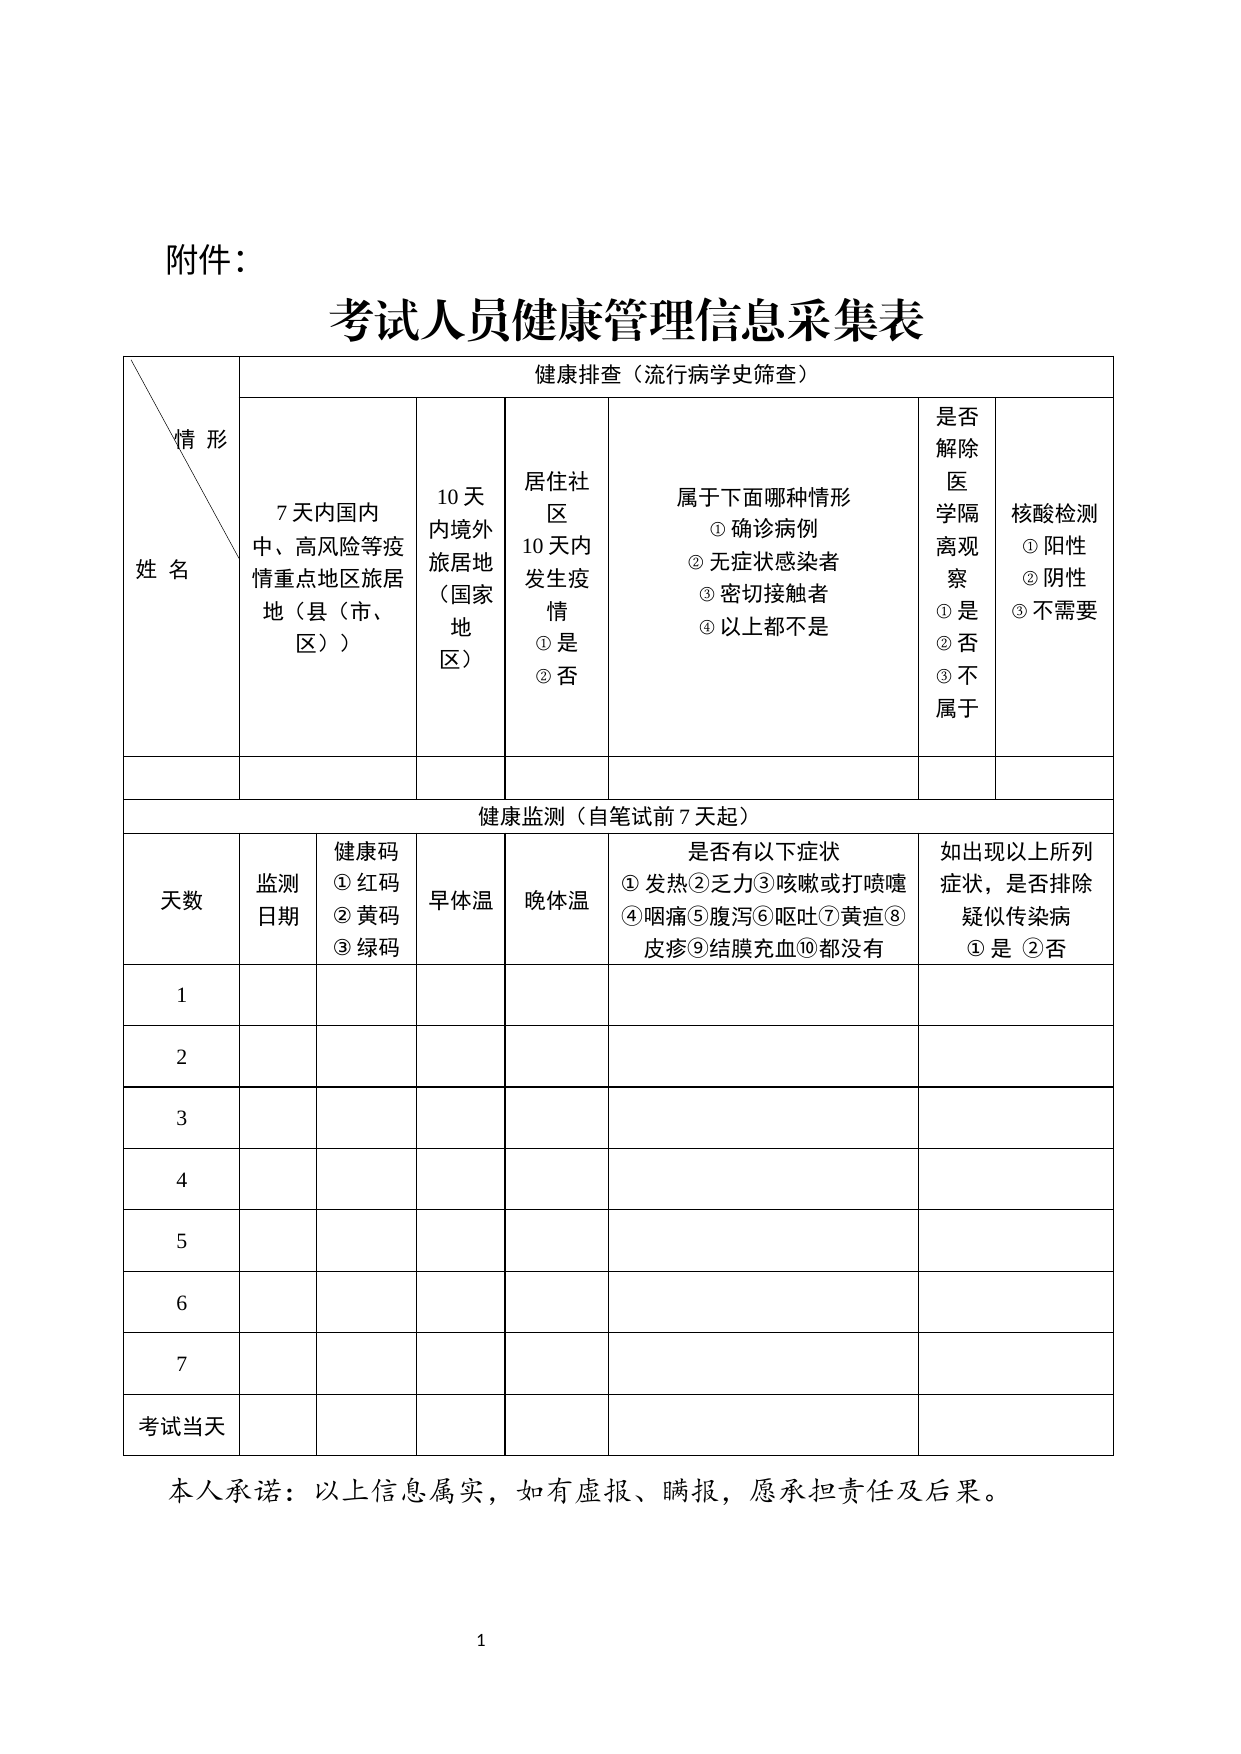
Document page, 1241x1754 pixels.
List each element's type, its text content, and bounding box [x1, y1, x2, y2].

table_cell [317, 1088, 416, 1148]
table_cell [609, 1026, 918, 1086]
table_cell [609, 1149, 918, 1209]
table_cell [417, 965, 504, 1025]
table_cell [609, 1333, 918, 1394]
table_cell 1 [124, 965, 239, 1025]
table_cell 3 [124, 1088, 239, 1148]
table_cell [506, 1026, 608, 1086]
table_cell [317, 1210, 416, 1271]
table_cell [609, 1088, 918, 1148]
table_cell [919, 1088, 1113, 1148]
table_cell [317, 1149, 416, 1209]
table_cell [919, 1395, 1113, 1455]
text 附件： [165, 226, 1087, 291]
table_cell [240, 1210, 316, 1271]
table_cell 天数 [124, 834, 239, 963]
table_cell 监测 日期 [240, 834, 316, 963]
text 考试人员健康管理信息采集表 [165, 291, 1087, 356]
table_cell 7 [124, 1333, 239, 1394]
table_cell 健康码 ①红码 ②黄码 ③绿码 [317, 834, 416, 963]
table_cell [609, 965, 918, 1025]
table_cell [609, 1210, 918, 1271]
table_cell [919, 1333, 1113, 1394]
table_cell [417, 757, 504, 799]
table_cell [506, 757, 608, 799]
table_cell 是否有以下症状 ①发热②乏力③咳嗽或打喷嚏④咽痛⑤腹泻⑥呕吐⑦黄疸⑧皮疹⑨结膜充血⑩都没有 [609, 834, 918, 963]
table_cell [919, 1149, 1113, 1209]
table_cell [919, 757, 995, 799]
table_cell 是否解除医 学隔离观察 ①是 ②否 ③不属于 [919, 398, 995, 756]
table_cell 考试当天 [124, 1395, 239, 1455]
table_cell [317, 1272, 416, 1332]
table_cell [506, 1149, 608, 1209]
table_cell 核酸检测 ①阳性 ②阴性 ③不需要 [996, 398, 1113, 756]
table_cell [506, 1272, 608, 1332]
table_cell [417, 1333, 504, 1394]
table_cell [919, 1272, 1113, 1332]
table_cell [317, 1026, 416, 1086]
table_cell 10天内境外旅居地 （国家地 区） [417, 398, 504, 756]
table_cell [417, 1395, 504, 1455]
table_cell [240, 1395, 316, 1455]
table_cell [417, 1272, 504, 1332]
table_cell [609, 1272, 918, 1332]
table_cell [240, 1333, 316, 1394]
table_cell [506, 1395, 608, 1455]
table_cell 4 [124, 1149, 239, 1209]
table_cell [317, 1395, 416, 1455]
table_cell 晚体温 [506, 834, 608, 963]
table_cell [240, 965, 316, 1025]
table_cell [417, 1149, 504, 1209]
table_cell 2 [124, 1026, 239, 1086]
table_cell [506, 1210, 608, 1271]
table_cell [919, 1026, 1113, 1086]
table_cell 5 [124, 1210, 239, 1271]
table_cell [240, 1088, 316, 1148]
table_cell [417, 1210, 504, 1271]
table_cell [506, 965, 608, 1025]
table_cell [996, 757, 1113, 799]
table_cell [124, 757, 239, 799]
table_cell 6 [124, 1272, 239, 1332]
table_cell [506, 1333, 608, 1394]
table_cell [506, 1088, 608, 1148]
table_cell 早体温 [417, 834, 504, 963]
table_cell 居住社区 10天内 发生疫情 ①是 ②否 [506, 398, 608, 756]
text 本人承诺：以上信息属实，如有虚报、瞒报，愿承担责任及后果。 [165, 1456, 1087, 1521]
table_cell [240, 1026, 316, 1086]
table_cell [240, 1272, 316, 1332]
table_cell [417, 1026, 504, 1086]
table_cell 属于下面哪种情形 ①确诊病例 ②无症状感染者 ③密切接触者 ④以上都不是 [609, 398, 918, 756]
table_cell [919, 965, 1113, 1025]
table_cell [240, 1149, 316, 1209]
table_cell [317, 965, 416, 1025]
table_cell [919, 1210, 1113, 1271]
table_header 健康排查（流行病学史筛查） [240, 357, 1113, 397]
table_cell [609, 757, 918, 799]
table_cell [317, 1333, 416, 1394]
table_cell [609, 1395, 918, 1455]
table_header 情 形 姓 名 [124, 357, 239, 756]
table_cell [417, 1088, 504, 1148]
table_cell 如出现以上所列症状，是否排除疑似传染病 ①是 ②否 [919, 834, 1113, 963]
table_cell [240, 757, 416, 799]
table_cell 7天内国内 中、高风险等疫 情重点地区旅居地（县（市、区）） [240, 398, 416, 756]
table_cell 健康监测（自笔试前7天起） [124, 800, 1113, 832]
